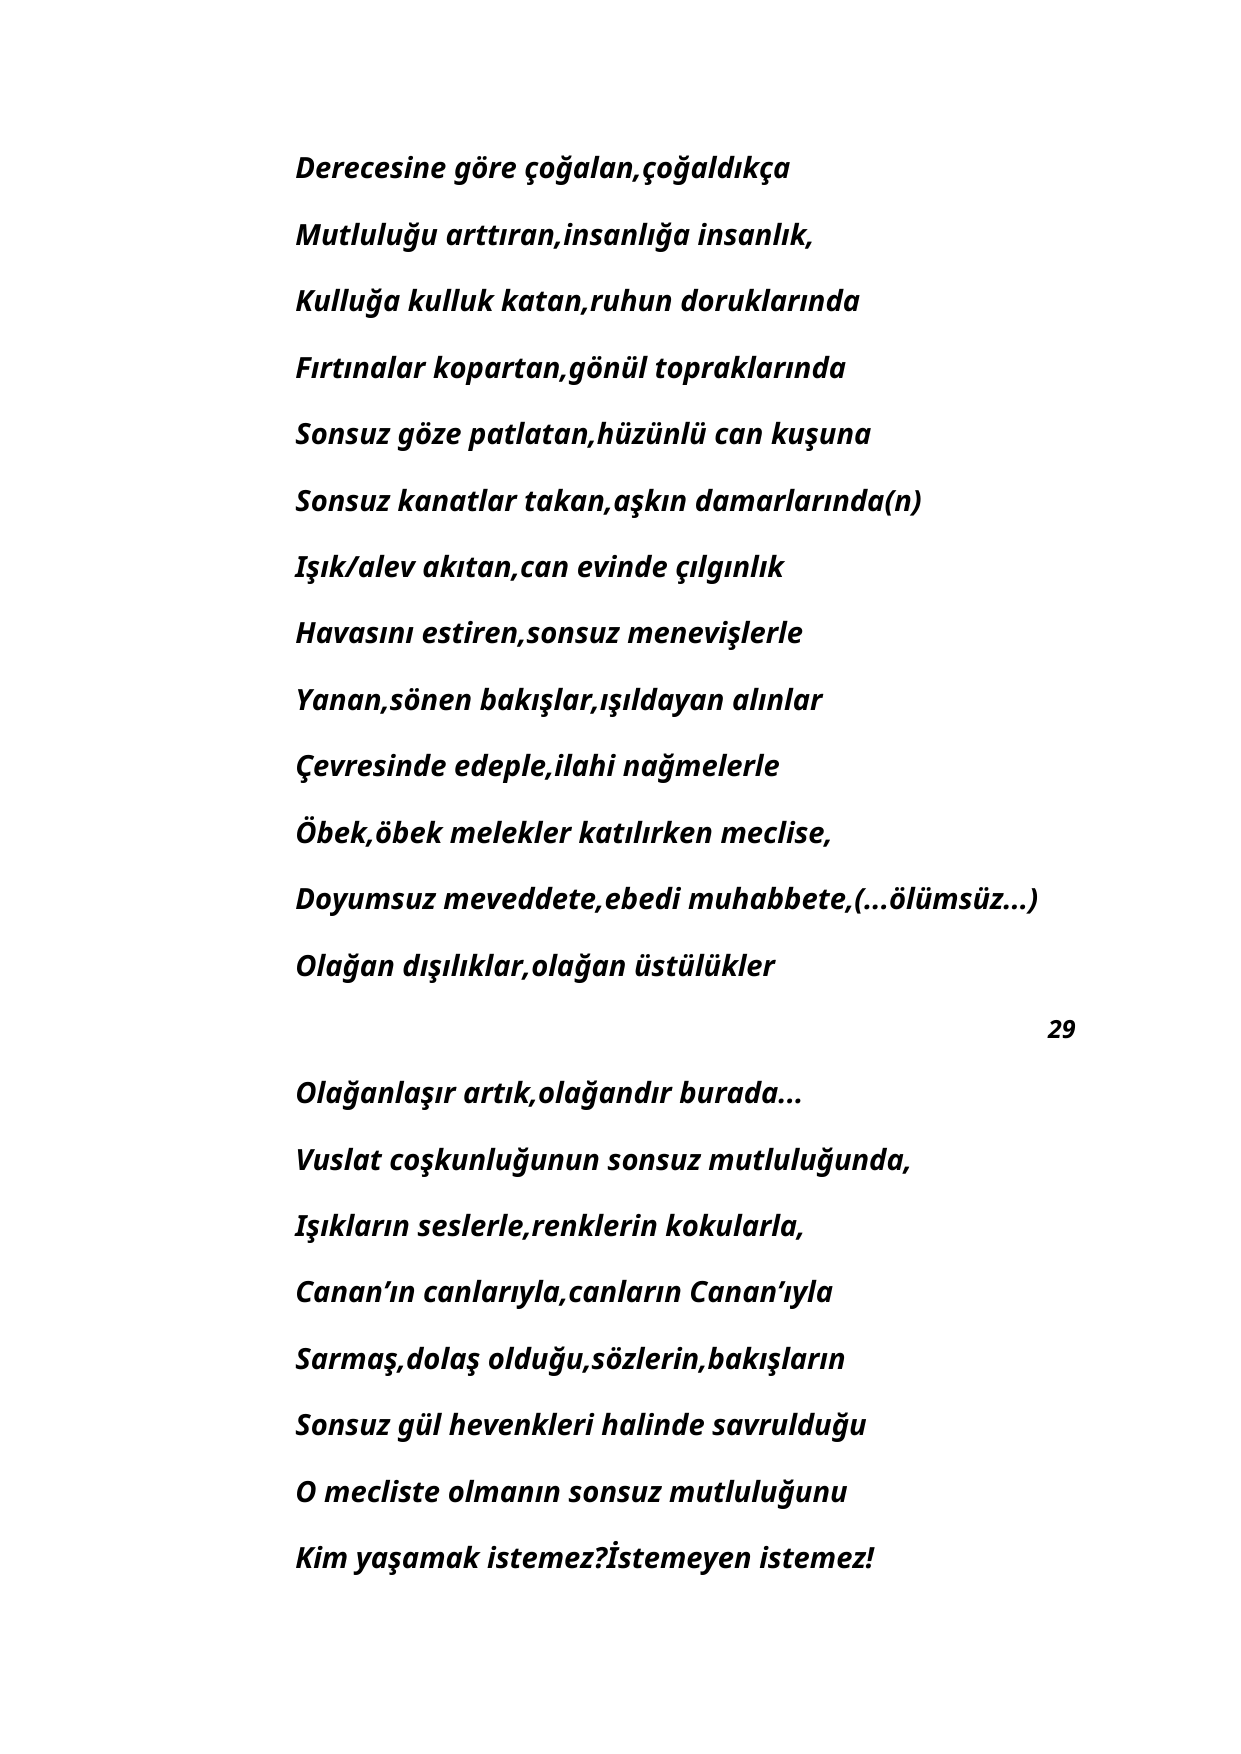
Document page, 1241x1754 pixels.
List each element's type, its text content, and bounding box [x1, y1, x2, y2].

text Işık/alev akıtan,can evinde çılgınlık [148, 546, 1093, 586]
text Havasını estiren,sonsuz menevişlerle [148, 613, 1093, 652]
text O mecliste olmanın sonsuz mutluluğunu [148, 1471, 1093, 1511]
text Yanan,sönen bakışlar,ışıldayan alınlar [148, 679, 1093, 719]
text Sonsuz kanatlar takan,aşkın damarlarında(n) [148, 480, 1093, 519]
text Fırtınalar kopartan,gönül topraklarında [148, 347, 1093, 387]
text Canan’ın canlarıyla,canların Canan’ıyla [148, 1272, 1093, 1311]
text Kulluğa kulluk katan,ruhun doruklarında [148, 281, 1093, 320]
text Çevresinde edeple,ilahi nağmelerle [148, 746, 1093, 785]
text Mutluluğu arttıran,insanlığa insanlık, [148, 214, 1093, 254]
text Vuslat coşkunluğunun sonsuz mutluluğunda, [148, 1139, 1093, 1178]
text 29 [148, 1012, 1093, 1046]
text Doyumsuz meveddete,ebedi muhabbete,(...ölümsüz...) [148, 879, 1093, 918]
text Işıkların seslerle,renklerin kokularla, [148, 1205, 1093, 1245]
text Kim yaşamak istemez?İstemeyen istemez! [148, 1538, 1093, 1577]
text Olağan dışılıklar,olağan üstülükler [148, 945, 1093, 985]
text Sonsuz gül hevenkleri halinde savrulduğu [148, 1405, 1093, 1444]
text Öbek,öbek melekler katılırken meclise, [148, 812, 1093, 852]
text Sonsuz göze patlatan,hüzünlü can kuşuna [148, 413, 1093, 453]
text Olağanlaşır artık,olağandır burada... [148, 1072, 1093, 1112]
text Sarmaş,dolaş olduğu,sözlerin,bakışların [148, 1338, 1093, 1378]
text Derecesine göre çoğalan,çoğaldıkça [148, 148, 1093, 187]
